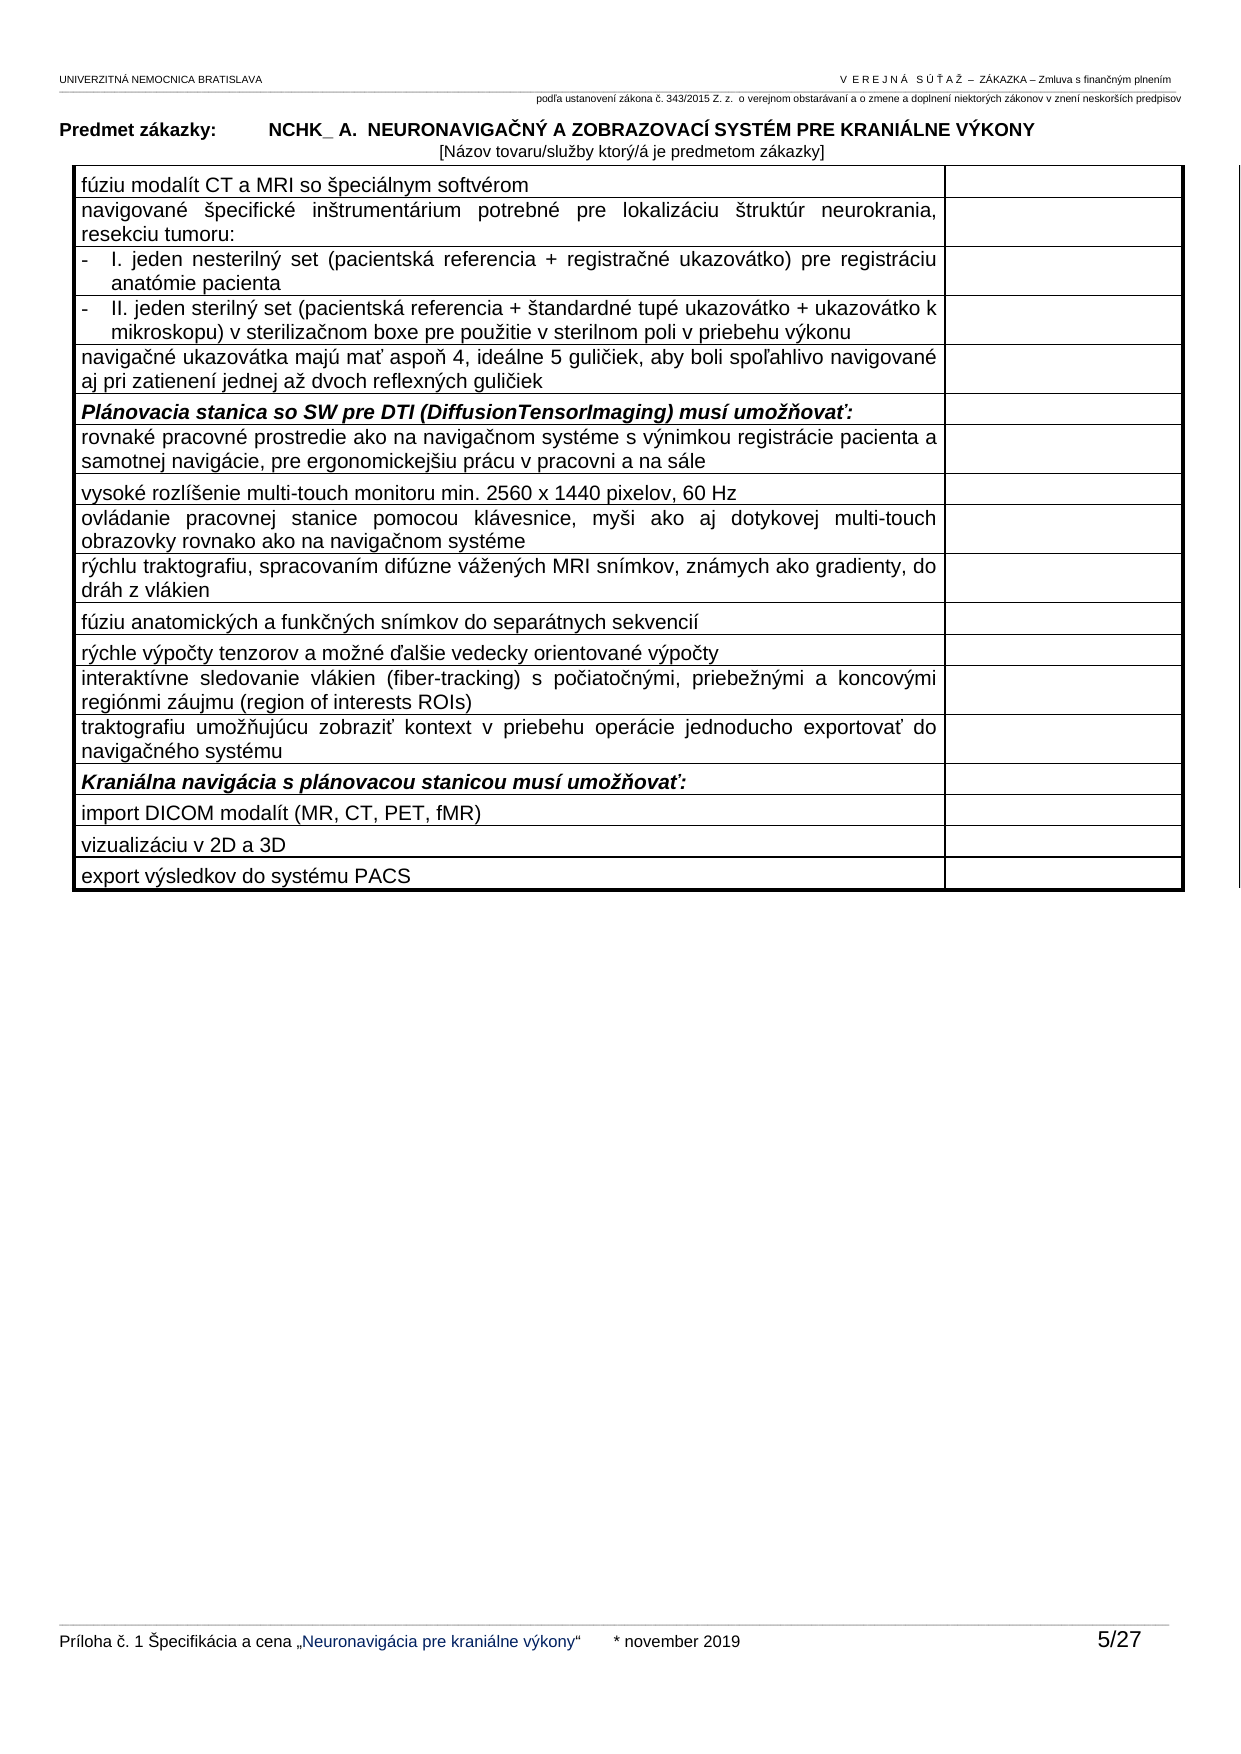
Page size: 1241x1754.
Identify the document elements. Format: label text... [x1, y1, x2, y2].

table_cell traktografiu umožňujúcu zobraziť kontext v priebehu operácie jednoducho exportovať do navigačného systému [76, 715, 944, 763]
table_cell ovládanie pracovnej stanice pomocou klávesnice, myši ako aj dotykovej multi-touch obrazovky rovnako ako na navigačnom systéme [76, 505, 944, 553]
table_cell [946, 198, 979, 246]
table_cell rýchle výpočty tenzorov a možné ďalšie vedecky orientované výpočty [76, 635, 944, 665]
table_cell [980, 474, 1181, 504]
table_cell [1185, 165, 1239, 197]
table_cell fúziu anatomických a funkčných snímkov do separátnych sekvencií [76, 603, 944, 633]
table_cell [946, 666, 979, 714]
table_cell [1185, 634, 1239, 665]
table_cell navigované špecifické inštrumentárium potrebné pre lokalizáciu štruktúr neurokrania, resekciu tumoru: [76, 198, 944, 246]
table_cell [1185, 424, 1239, 473]
table_cell [946, 858, 979, 888]
table_cell [980, 635, 1181, 665]
table_cell [1185, 295, 1239, 344]
table_cell [980, 603, 1181, 633]
table_cell [1185, 344, 1239, 393]
table_cell [1185, 763, 1239, 794]
table_cell Kraniálna navigácia s plánovacou stanicou musí umožňovať: [76, 764, 944, 794]
table_cell [1185, 602, 1239, 633]
table_cell interaktívne sledovanie vlákien (fiber-tracking) s počiatočnými, priebežnými a koncovými regiónmi záujmu (region of interests ROIs) [76, 666, 944, 714]
table_cell [980, 795, 1181, 825]
table_cell [1185, 665, 1239, 714]
table_cell [946, 166, 979, 197]
table_cell [946, 554, 979, 602]
table_cell [980, 247, 1181, 295]
table_cell vizualizáciu v 2D a 3D [76, 826, 944, 856]
table_cell [1185, 246, 1239, 295]
table_cell [946, 474, 979, 504]
table_cell [946, 715, 979, 763]
table_cell [980, 764, 1181, 794]
table_cell [1185, 856, 1239, 888]
table_cell [946, 635, 979, 665]
table_cell [980, 425, 1181, 473]
table_cell rýchlu traktografiu, spracovaním difúzne vážených MRI snímkov, známych ako gradienty, do dráh z vlákien [76, 554, 944, 602]
table_cell [1185, 197, 1239, 246]
table_cell [980, 826, 1181, 856]
table_cell navigačné ukazovátka majú mať aspoň 4, ideálne 5 guličiek, aby boli spoľahlivo navigované aj pri zatienení jednej až dvoch reflexných guličiek [76, 345, 944, 393]
table_cell [1185, 714, 1239, 763]
table_cell [980, 198, 1181, 246]
table_cell II. jeden sterilný set (pacientská referencia + štandardné tupé ukazovátko + ukazovátko k mikroskopu) v sterilizačnom boxe pre použitie v sterilnom poli v priebehu výkonu [76, 296, 944, 344]
table_cell export výsledkov do systému PACS [76, 858, 944, 888]
table_cell [980, 505, 1181, 553]
table_cell [1185, 504, 1239, 553]
table_cell [946, 394, 979, 424]
table_cell [946, 764, 979, 794]
table_cell import DICOM modalít (MR, CT, PET, fMR) [76, 795, 944, 825]
table_cell [1185, 393, 1239, 424]
table_cell [946, 247, 979, 295]
table_cell [980, 166, 1181, 197]
table_cell [1185, 825, 1239, 856]
table_cell [946, 505, 979, 553]
table_cell [1185, 553, 1239, 602]
table_cell [980, 858, 1181, 888]
table_cell [980, 345, 1181, 393]
table_cell vysoké rozlíšenie multi-touch monitoru min. 2560 x 1440 pixelov, 60 Hz [76, 474, 944, 504]
table_cell I. jeden nesterilný set (pacientská referencia + registračné ukazovátko) pre registráciu anatómie pacienta [76, 247, 944, 295]
table_cell [946, 296, 979, 344]
table_cell [946, 425, 979, 473]
table_cell [980, 715, 1181, 763]
table_cell [946, 826, 979, 856]
table_cell [980, 554, 1181, 602]
table_cell [980, 394, 1181, 424]
table_cell [980, 666, 1181, 714]
table_cell [1185, 473, 1239, 504]
table_cell [1185, 794, 1239, 825]
table_cell [946, 603, 979, 633]
table_cell [946, 795, 979, 825]
table_cell [980, 296, 1181, 344]
table_cell Plánovacia stanica so SW pre DTI (DiffusionTensorImaging) musí umožňovať: [76, 394, 944, 424]
table_cell rovnaké pracovné prostredie ako na navigačnom systéme s výnimkou registrácie pacienta a samotnej navigácie, pre ergonomickejšiu prácu v pracovni a na sále [76, 425, 944, 473]
table_cell [946, 345, 979, 393]
table_cell fúziu modalít CT a MRI so špeciálnym softvérom [76, 166, 944, 197]
